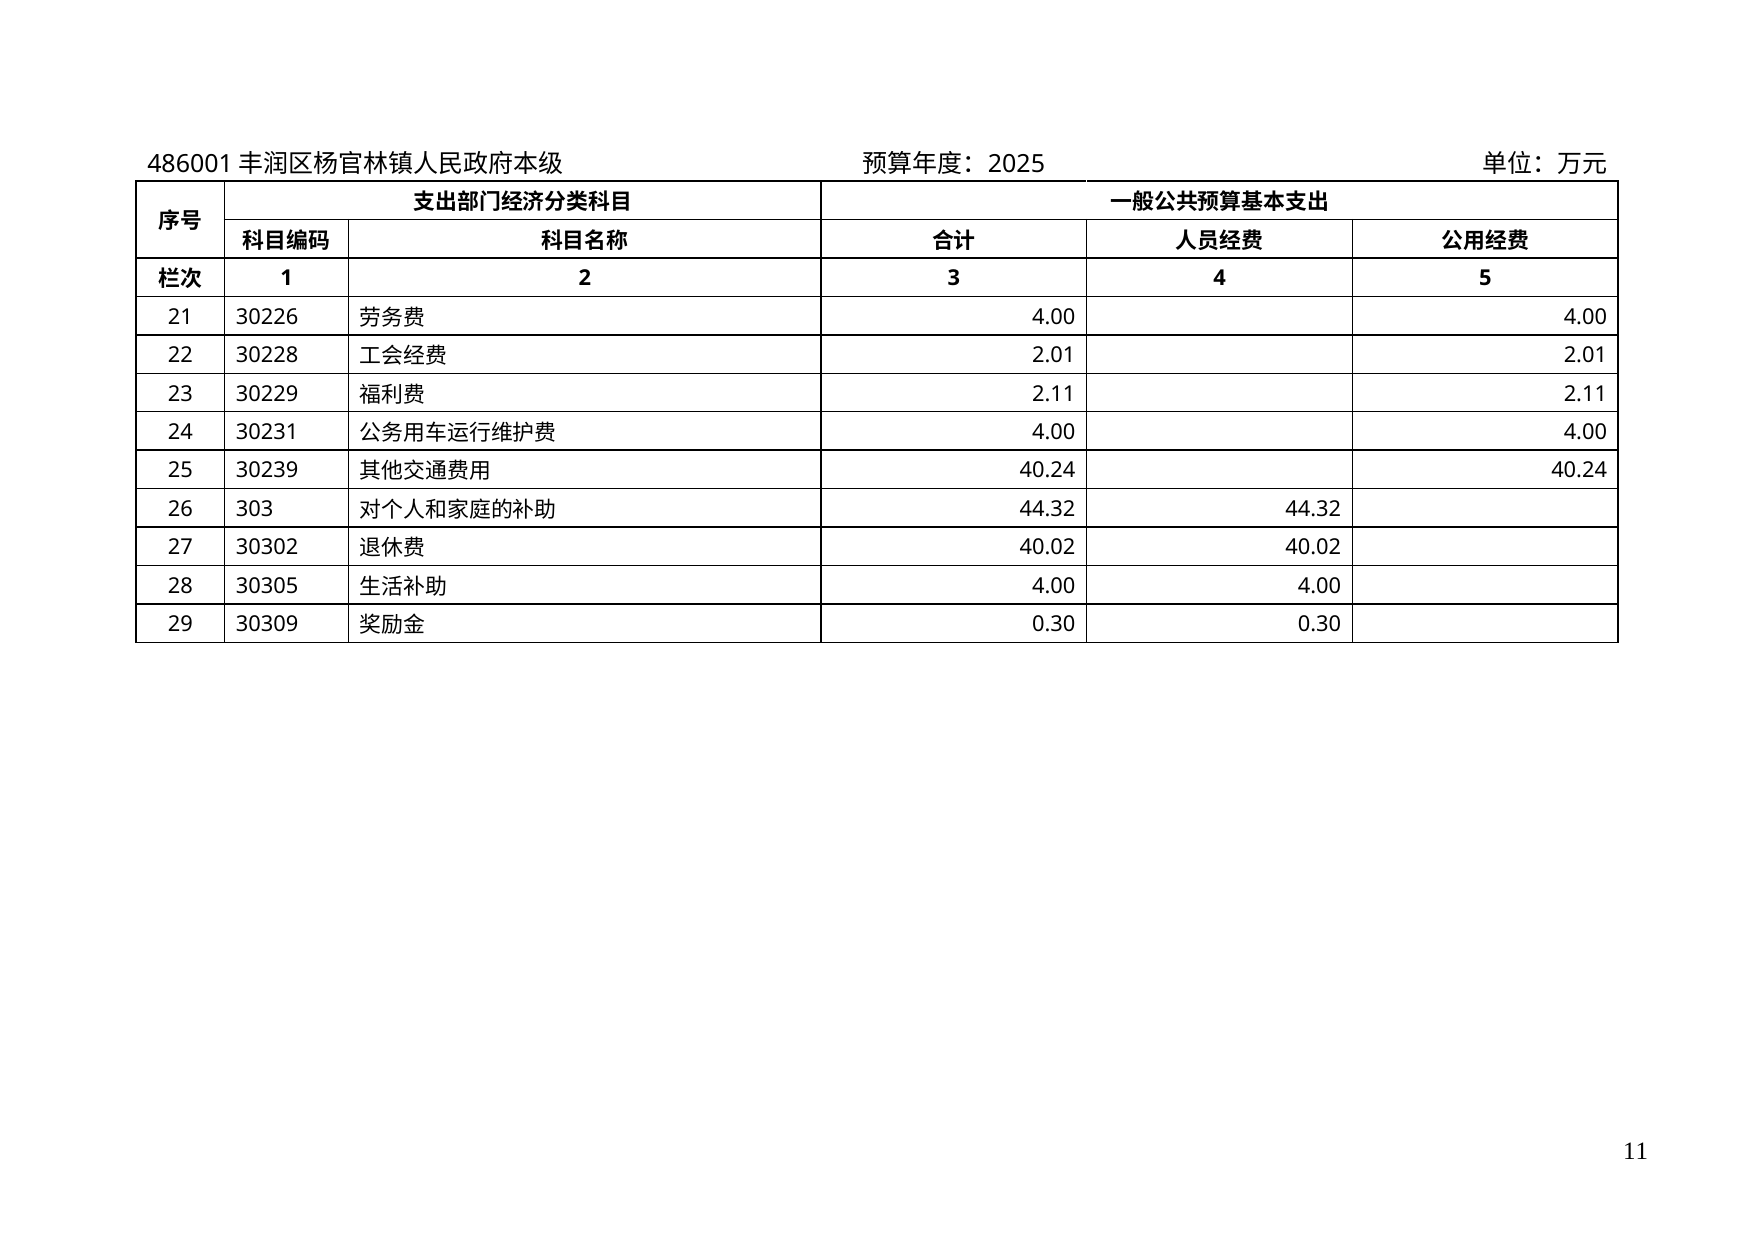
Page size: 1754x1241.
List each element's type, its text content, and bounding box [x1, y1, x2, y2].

table_cell 0.30 [822, 605, 1086, 641]
table_cell 30229 [225, 374, 348, 411]
table_cell 其他交通费用 [349, 451, 820, 488]
table_cell 28 [137, 566, 224, 603]
table_cell 科目编码 [225, 220, 348, 257]
table_cell 2.01 [1353, 336, 1617, 372]
table_cell 2.01 [822, 336, 1086, 372]
table_cell 40.24 [1353, 451, 1617, 488]
table_cell 2.11 [1353, 374, 1617, 411]
table_cell 3 [822, 259, 1086, 296]
table_cell 一般公共预算基本支出 [822, 182, 1617, 219]
table_cell 2 [349, 259, 820, 296]
table_cell 30228 [225, 336, 348, 372]
table_cell 4.00 [1353, 297, 1617, 334]
table_cell 4.00 [1353, 412, 1617, 449]
table_cell 23 [137, 374, 224, 411]
table_cell 303 [225, 489, 348, 526]
table_cell 奖励金 [349, 605, 820, 641]
table_cell 22 [137, 336, 224, 372]
table_cell 21 [137, 297, 224, 334]
table_cell 人员经费 [1087, 220, 1352, 257]
table_cell [1353, 566, 1617, 603]
table_cell 支出部门经济分类科目 [225, 182, 820, 219]
table_cell 30239 [225, 451, 348, 488]
table_header 单位：万元 [1087, 143, 1617, 180]
table_cell 劳务费 [349, 297, 820, 334]
table_cell 序号 [137, 182, 224, 257]
table_cell 公务用车运行维护费 [349, 412, 820, 449]
table_cell 30305 [225, 566, 348, 603]
table_header 486001丰润区杨官林镇人民政府本级 [137, 143, 820, 180]
table_cell [1087, 336, 1352, 372]
table_cell [1087, 297, 1352, 334]
table_cell [1353, 489, 1617, 526]
table_cell [1353, 605, 1617, 641]
table_cell 30302 [225, 528, 348, 564]
table_cell 30226 [225, 297, 348, 334]
table_cell 2.11 [822, 374, 1086, 411]
table_cell 27 [137, 528, 224, 564]
table_cell 栏次 [137, 259, 224, 296]
table_cell [1087, 451, 1352, 488]
table_cell 44.32 [822, 489, 1086, 526]
table_cell 44.32 [1087, 489, 1352, 526]
table_cell 生活补助 [349, 566, 820, 603]
table_cell 科目名称 [349, 220, 820, 257]
table_cell 30309 [225, 605, 348, 641]
table_cell 工会经费 [349, 336, 820, 372]
table_cell [1087, 374, 1352, 411]
table_cell 4 [1087, 259, 1352, 296]
table_cell 25 [137, 451, 224, 488]
table_header 预算年度：2025 [822, 143, 1086, 180]
table_cell 4.00 [822, 297, 1086, 334]
table_cell 26 [137, 489, 224, 526]
table_cell 合计 [822, 220, 1086, 257]
table_cell 40.24 [822, 451, 1086, 488]
table_cell 公用经费 [1353, 220, 1617, 257]
table_cell 0.30 [1087, 605, 1352, 641]
table_cell 4.00 [822, 412, 1086, 449]
table_cell 4.00 [1087, 566, 1352, 603]
table_cell [1353, 528, 1617, 564]
table_cell 1 [225, 259, 348, 296]
table_cell 40.02 [1087, 528, 1352, 564]
table_cell 29 [137, 605, 224, 641]
table_cell 福利费 [349, 374, 820, 411]
table_cell 40.02 [822, 528, 1086, 564]
table_cell 30231 [225, 412, 348, 449]
table_cell 5 [1353, 259, 1617, 296]
table_cell 4.00 [822, 566, 1086, 603]
table_cell 退休费 [349, 528, 820, 564]
table_cell 24 [137, 412, 224, 449]
table_cell 对个人和家庭的补助 [349, 489, 820, 526]
table_cell [1087, 412, 1352, 449]
